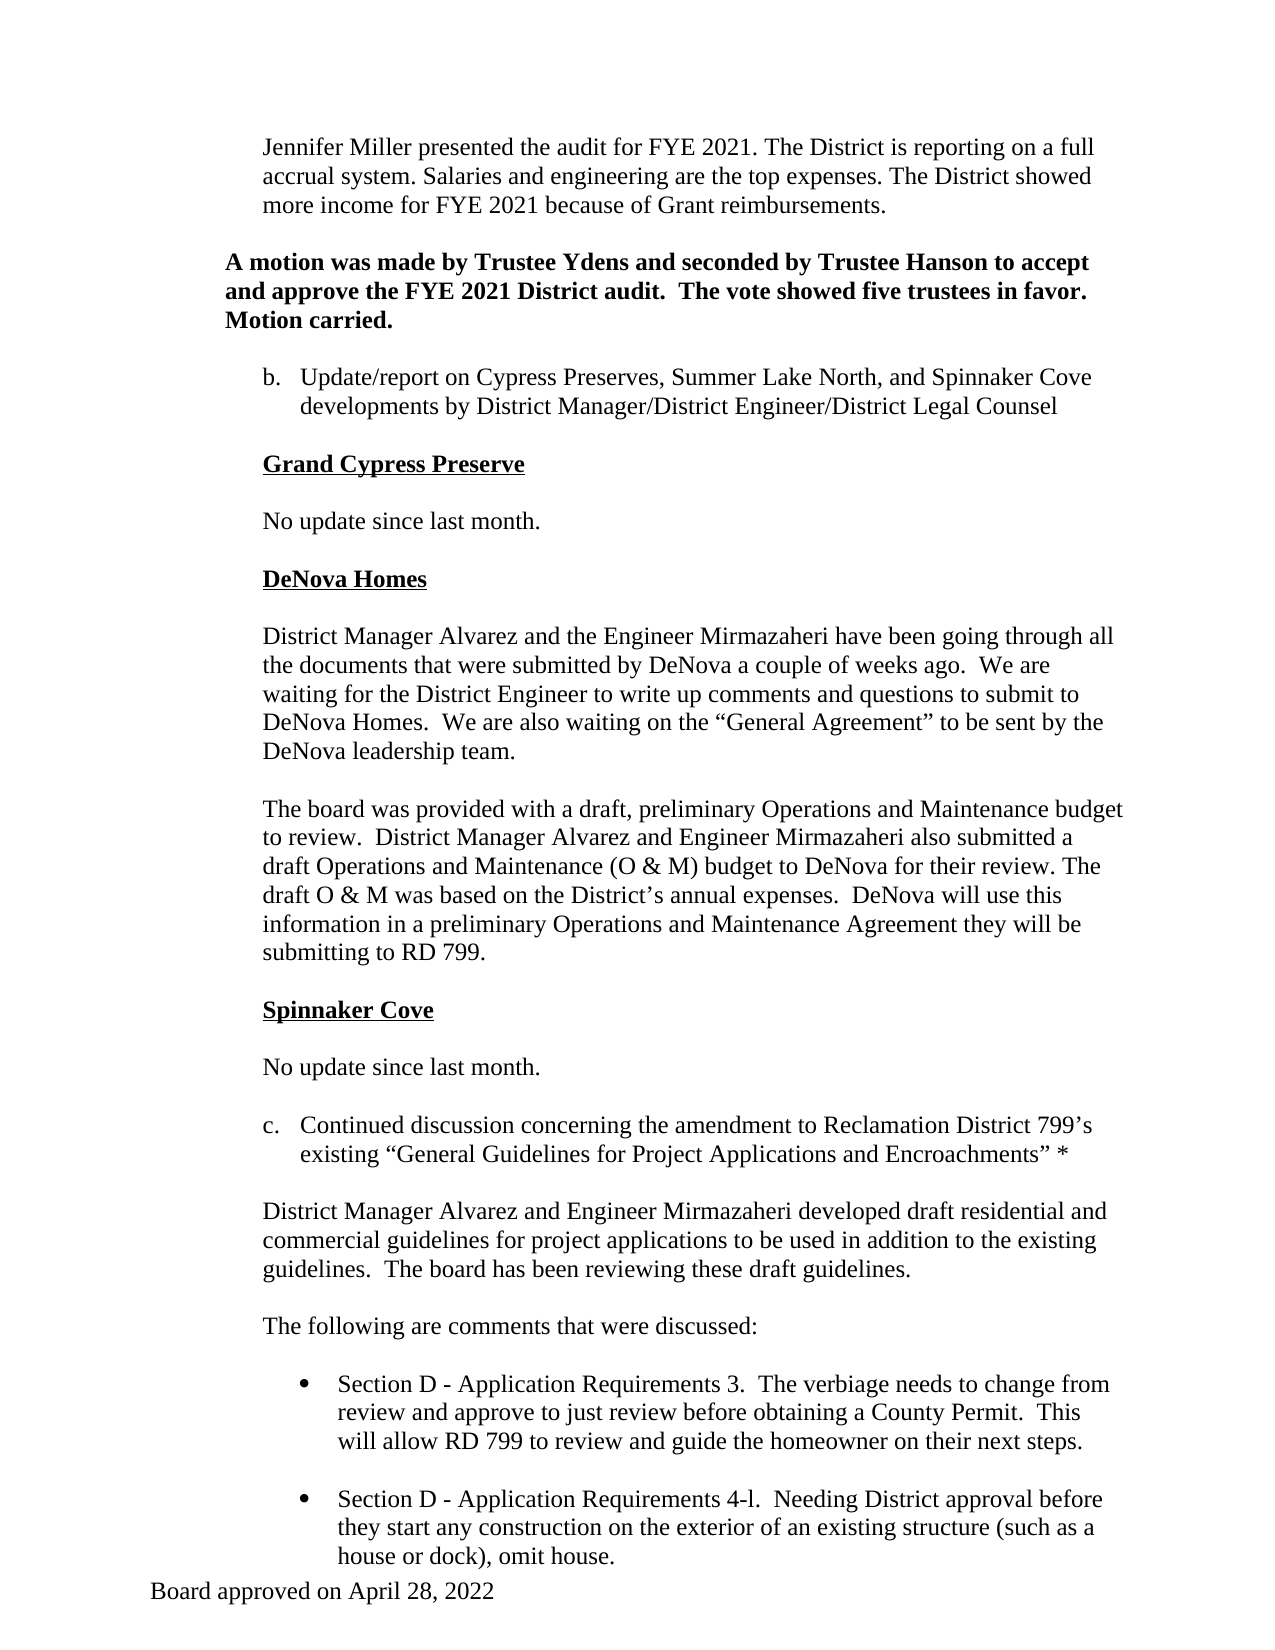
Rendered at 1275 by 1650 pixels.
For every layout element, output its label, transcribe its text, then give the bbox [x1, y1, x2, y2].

text Grand Cypress Preserve [262, 449, 1125, 477]
list Section D - Application Requirements 4-l. Needing District approval before they start any construction on the exterior of an existing structure (such as a house or dock), omit house. [300, 1484, 1125, 1570]
text The board was provided with a draft, preliminary Operations and Maintenance budget to review. District Manager Alvarez and Engineer Mirmazaheri also submitted a draft Operations and Maintenance (O & M) budget to DeNova for their review. The draft O & M was based on the District’s annual expenses. DeNova will use this information in a preliminary Operations and Maintenance Agreement they will be submitting to RD 799. [262, 794, 1125, 966]
list Section D - Application Requirements 3. The verbiage needs to change from review and approve to just review before obtaining a County Permit. This will allow RD 799 to review and guide the homeowner on their next steps. [300, 1369, 1125, 1455]
text A motion was made by Trustee Ydens and seconded by Trustee Hanson to accept and approve the FYE 2021 District audit. The vote showed five trustees in favor. Motion carried. [225, 247, 1125, 334]
text The following are comments that were discussed: [262, 1311, 1125, 1340]
text Jennifer Miller presented the audit for FYE 2021. The District is reporting on a full accrual system. Salaries and engineering are the top expenses. The District showed more income for FYE 2021 because of Grant reimbursements. [262, 132, 1125, 219]
text No update since last month. [262, 1052, 1125, 1081]
list Update/report on Cypress Preserves, Summer Lake North, and Spinnaker Cove developments by District Manager/District Engineer/District Legal Counsel [262, 362, 1125, 420]
text No update since last month. [262, 506, 1125, 535]
text District Manager Alvarez and Engineer Mirmazaheri developed draft residential and commercial guidelines for project applications to be used in addition to the existing guidelines. The board has been reviewing these draft guidelines. [262, 1196, 1125, 1282]
text District Manager Alvarez and the Engineer Mirmazaheri have been going through all the documents that were submitted by DeNova a couple of weeks ago. We are waiting for the District Engineer to write up comments and questions to submit to DeNova Homes. We are also waiting on the “General Agreement” to be sent by the DeNova leadership team. [262, 621, 1125, 765]
text Spinnaker Cove [262, 995, 1125, 1024]
text DeNova Homes [262, 564, 1125, 592]
list Continued discussion concerning the amendment to Reclamation District 799’s existing “General Guidelines for Project Applications and Encroachments” * [262, 1110, 1125, 1167]
